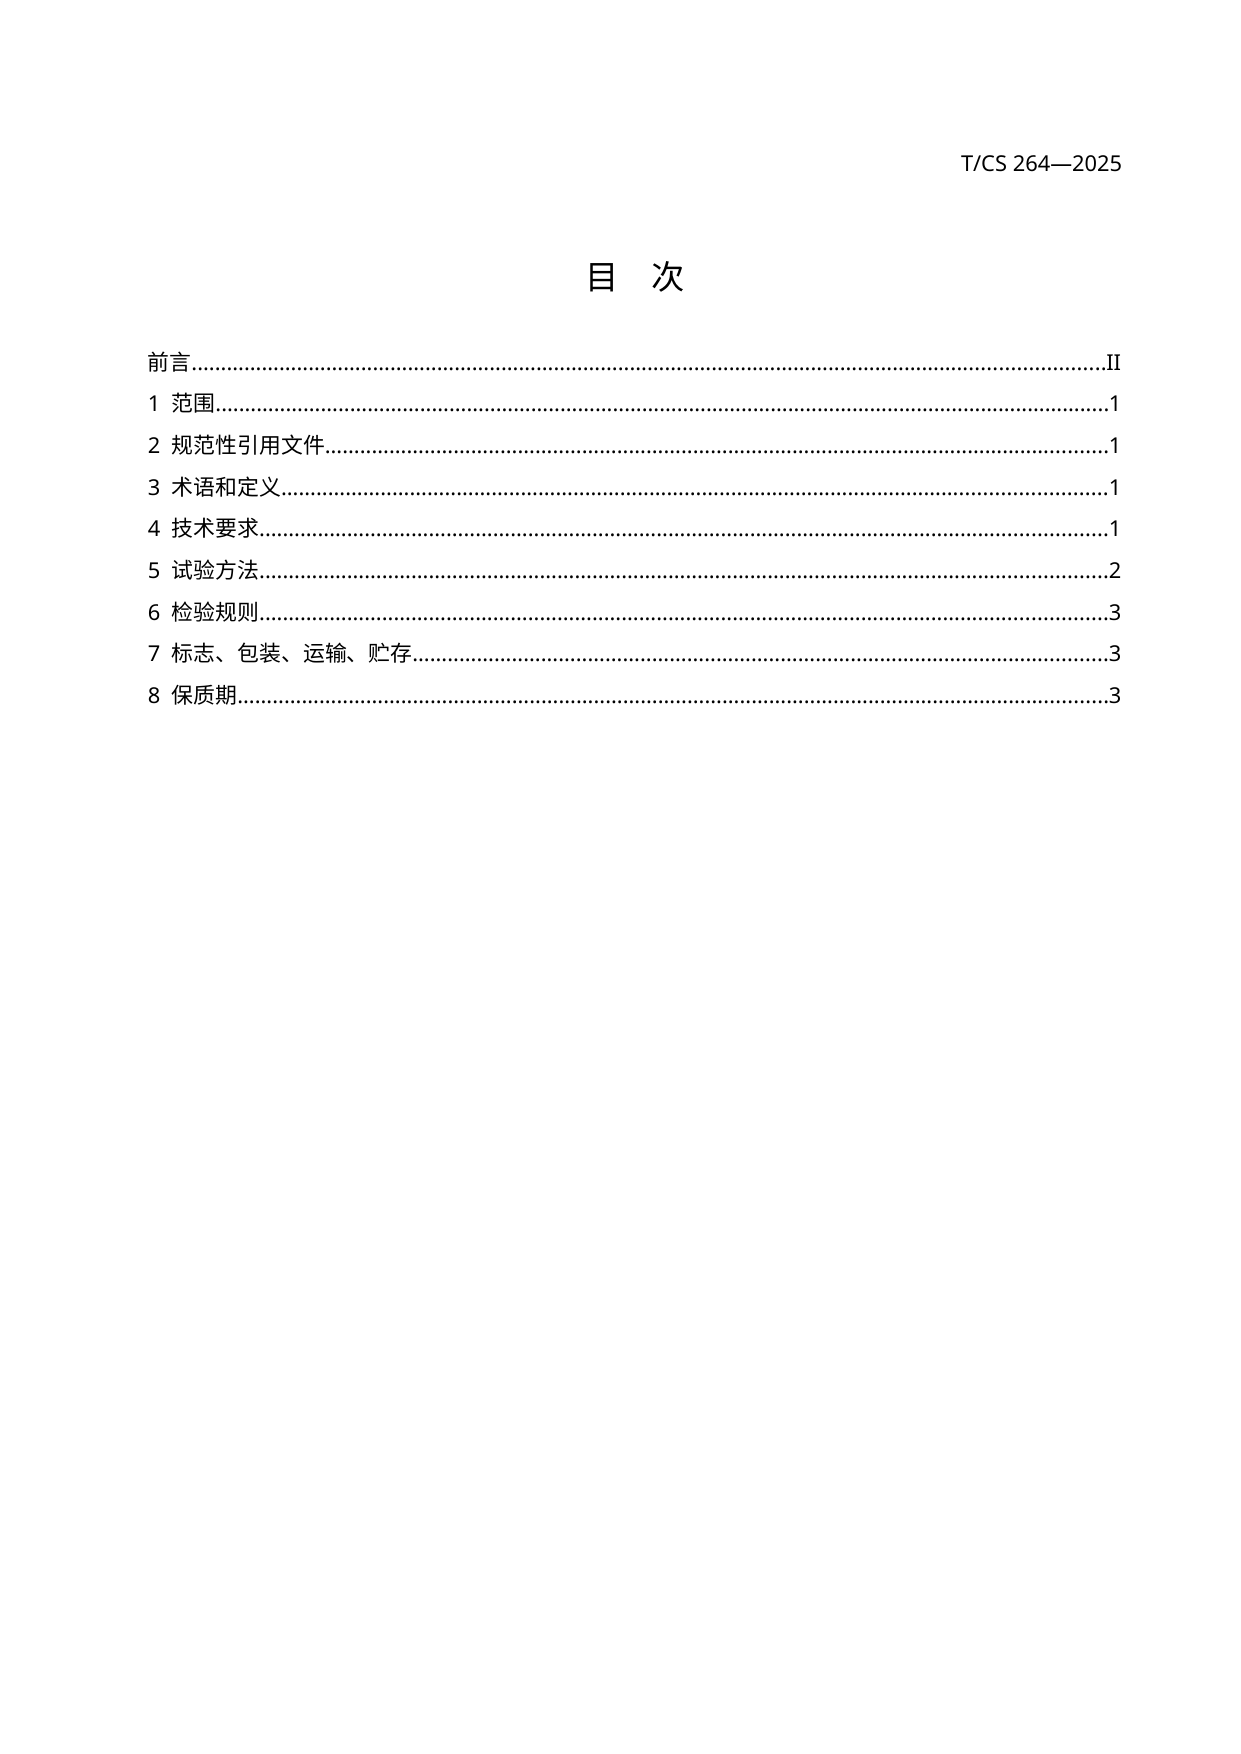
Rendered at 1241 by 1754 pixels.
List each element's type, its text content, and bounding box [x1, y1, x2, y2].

text 3 术语和定义 1 [148, 462, 1122, 503]
text 2 规范性引用文件 1 [148, 420, 1122, 462]
text 目次 [148, 251, 1122, 299]
text 7 标志、包装、运输、贮存 3 [148, 628, 1122, 670]
text 8 保质期 3 [148, 670, 1122, 712]
text 6 检验规则 3 [148, 587, 1122, 628]
text 1 范围 1 [148, 378, 1122, 420]
text 前言 II [148, 337, 1122, 378]
text 4 技术要求 1 [148, 503, 1122, 545]
text 5 试验方法 2 [148, 545, 1122, 587]
